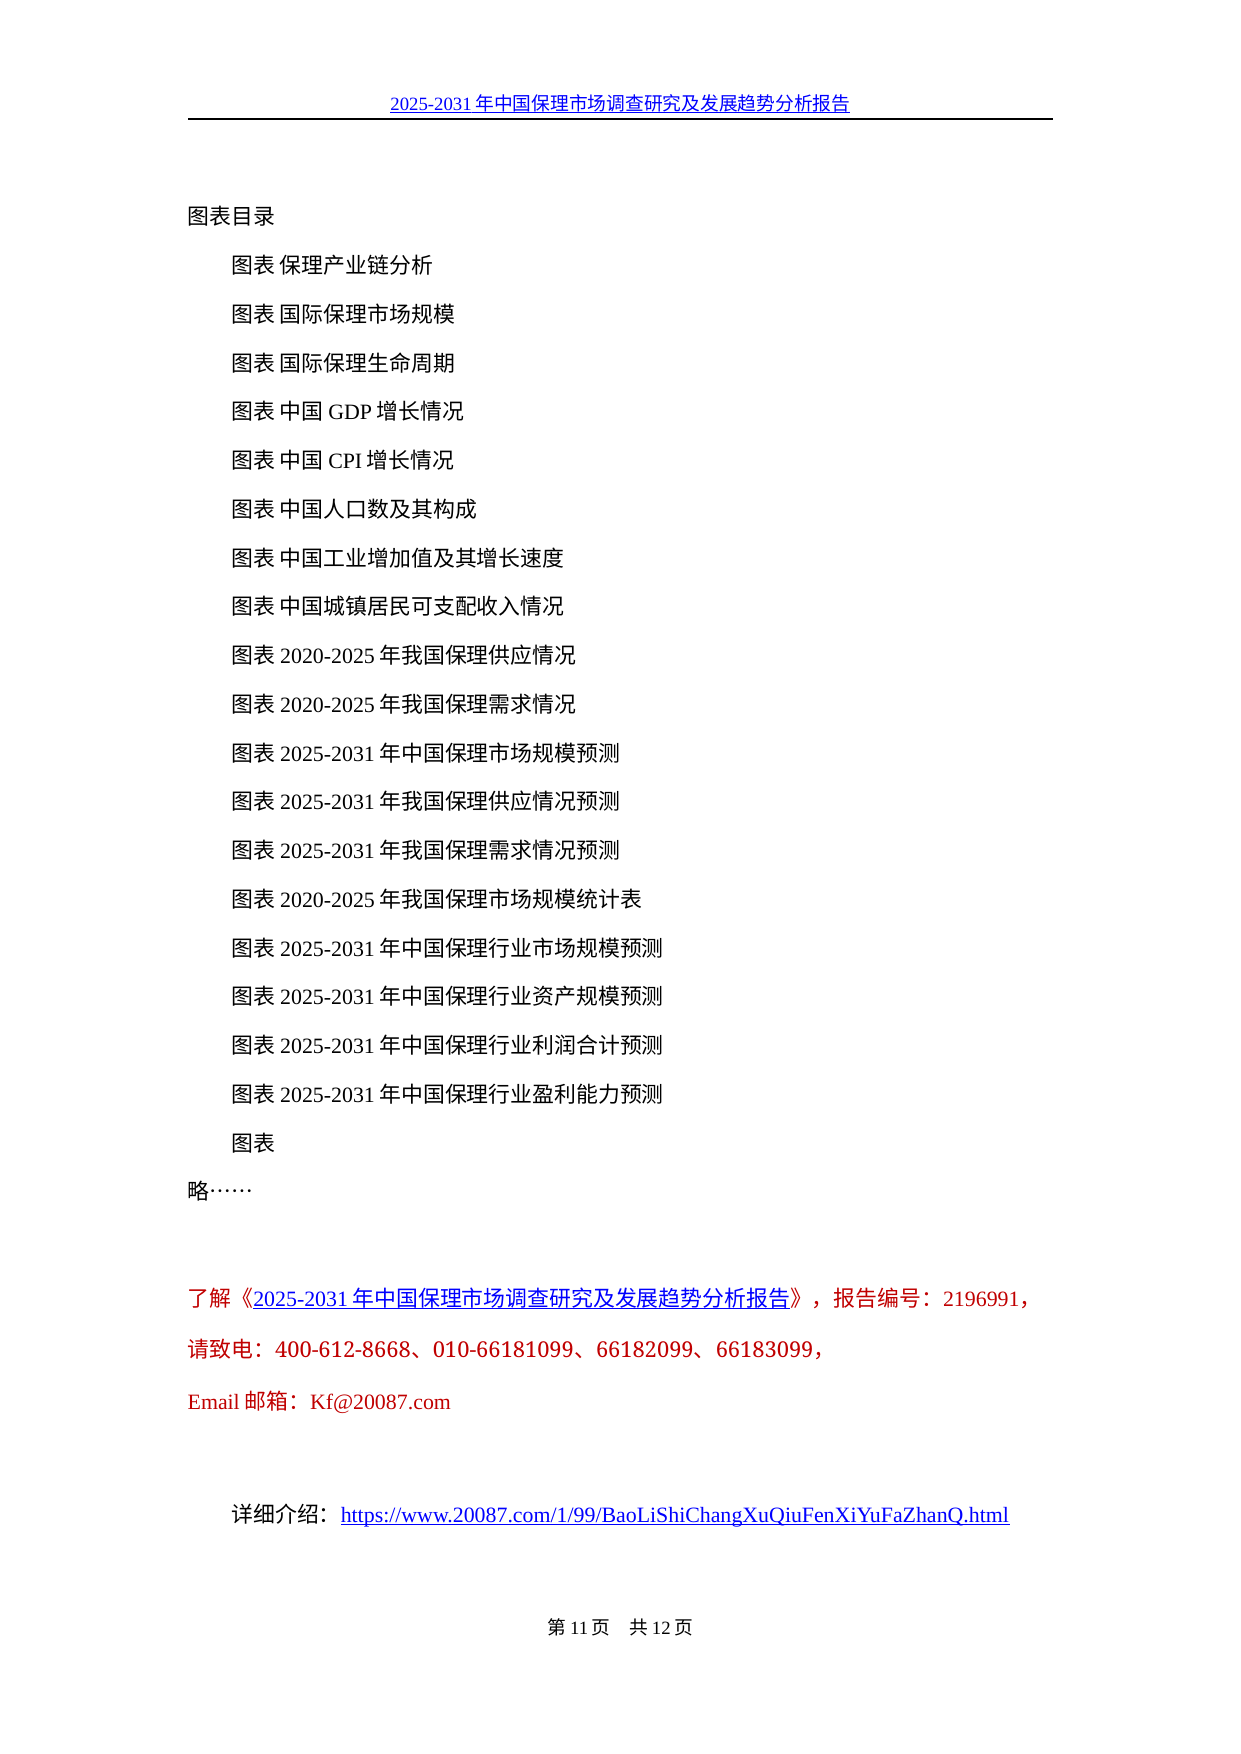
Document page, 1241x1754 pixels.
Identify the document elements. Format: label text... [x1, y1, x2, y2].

text 了解《2025-2031年中国保理市场调查研究及发展趋势分析报告》，报告编号：2196991， [187, 1280, 1053, 1313]
text Email邮箱：Kf@20087.com [187, 1383, 1053, 1416]
text 详细介绍：https://www.20087.com/1/99/BaoLiShiChangXuQiuFenXiYuFaZhanQ.html [187, 1496, 1053, 1529]
text 请致电：400-612-8668、010-66181099、66182099、66183099， [187, 1332, 1053, 1364]
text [187, 150, 1053, 1206]
